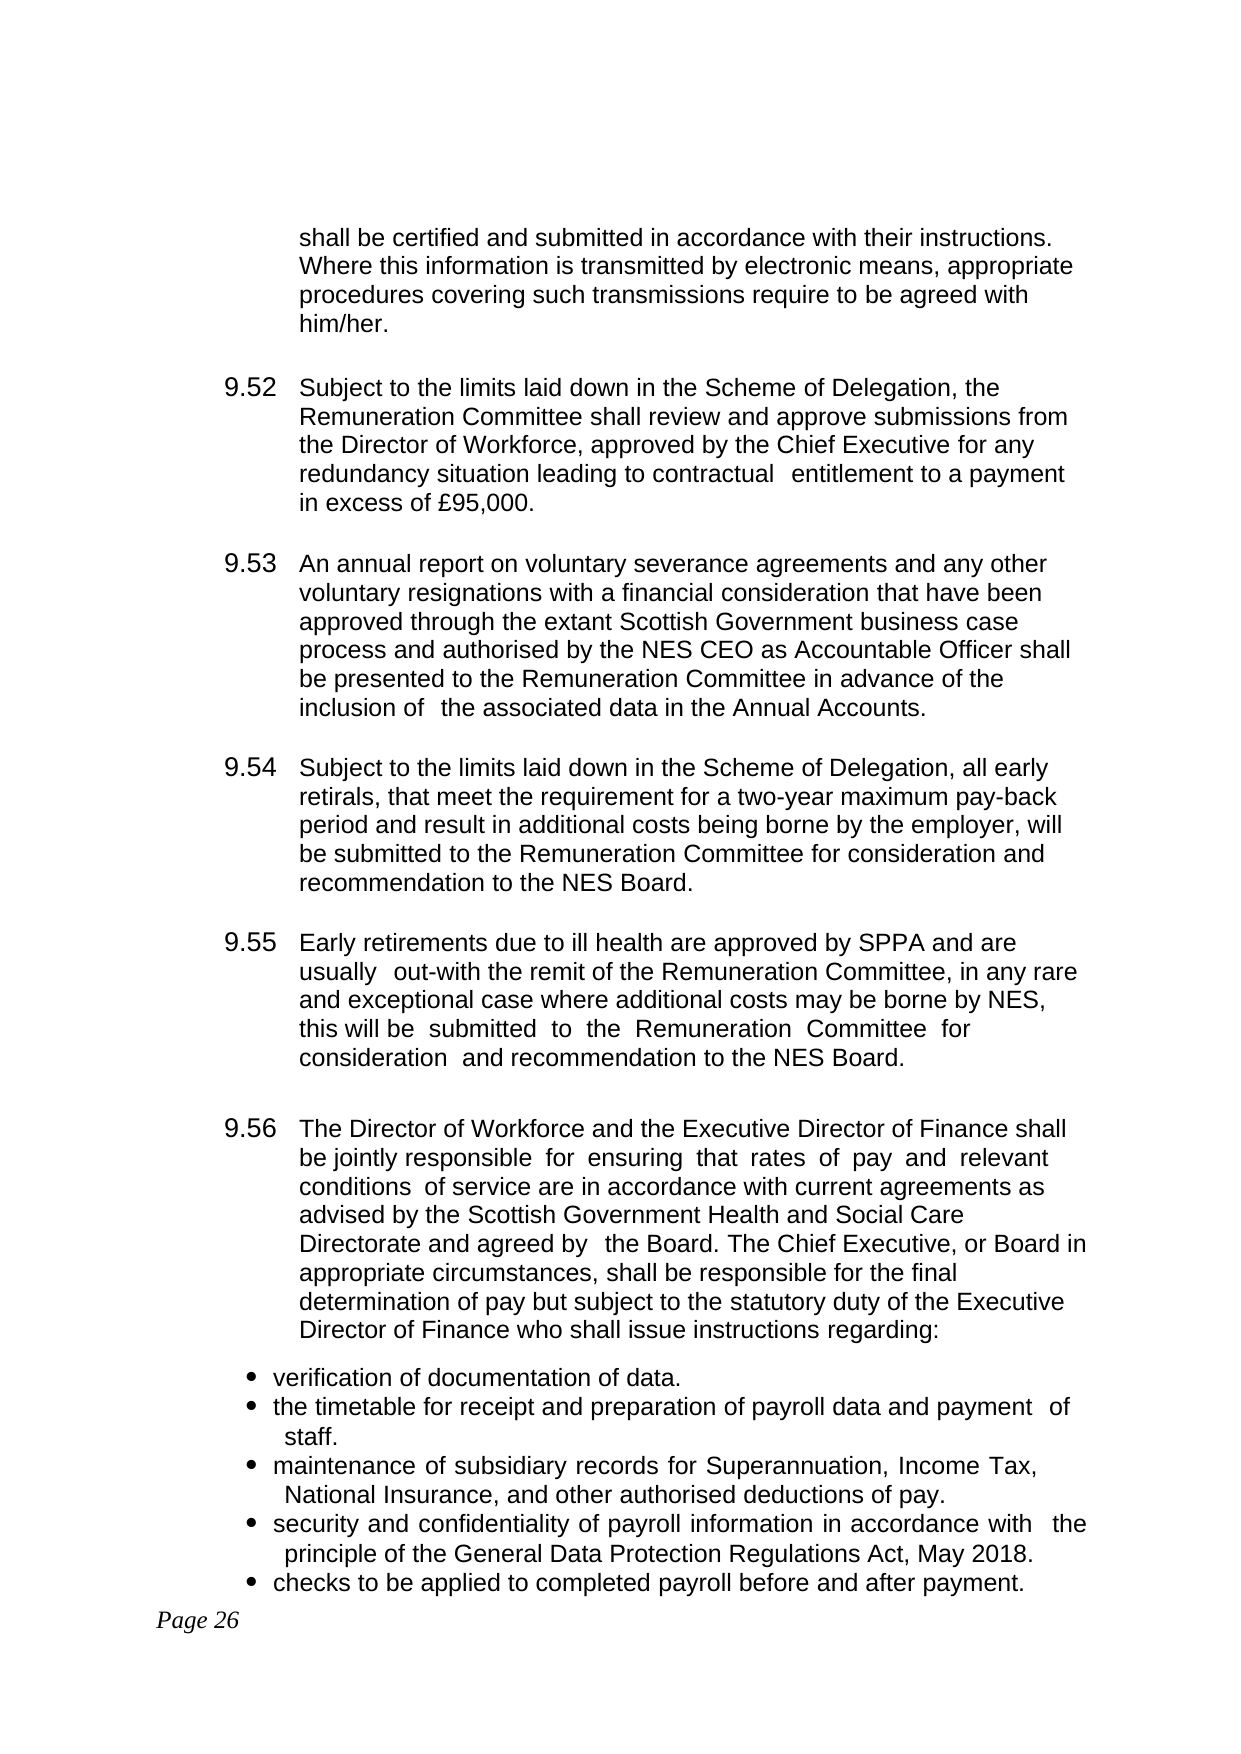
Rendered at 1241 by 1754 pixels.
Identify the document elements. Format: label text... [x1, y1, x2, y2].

list Subject to the limits laid down in the Scheme of Delegation, all early retirals, that meet the requirement for a two-year maximum pay-back period and result in additional costs being borne by the employer, will be submitted to the Remuneration Committee for consideration and recommendation to the NES Board. [224, 751, 1090, 897]
list verification of documentation of data. [247, 1363, 1090, 1392]
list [224, 222, 1090, 337]
list the timetable for receipt and preparation of payroll data and payment of staff. [247, 1392, 1090, 1450]
list Subject to the limits laid down in the Scheme of Delegation, the Remuneration Committee shall review and approve submissions from the Director of Workforce, approved by the Chief Executive for any redundancy situation leading to contractual entitlement to a payment in excess of £95,000. [224, 371, 1090, 517]
list checks to be applied to completed payroll before and after payment. [247, 1568, 1090, 1597]
list Early retirements due to ill health are approved by SPPA and are usually out-with the remit of the Remuneration Committee, in any rare and exceptional case where additional costs may be borne by NES, this will be submitted to the Remuneration Committee for consideration and recommendation to the NES Board. [224, 926, 1090, 1072]
list maintenance of subsidiary records for Superannuation, Income Tax, National Insurance, and other authorised deductions of pay. [247, 1451, 1090, 1509]
list security and confidentiality of payroll information in accordance with the principle of the General Data Protection Regulations Act, May 2018. [247, 1509, 1090, 1567]
list An annual report on voluntary severance agreements and any other voluntary resignations with a financial consideration that have been approved through the extant Scottish Government business case process and authorised by the NES CEO as Accountable Officer shall be presented to the Remuneration Committee in advance of the inclusion of the associated data in the Annual Accounts. [224, 547, 1090, 722]
list The Director of Workforce and the Executive Director of Finance shall be jointly responsible for ensuring that rates of pay and relevant conditions of service are in accordance with current agreements as advised by the Scottish Government Health and Social Care Directorate and agreed by the Board. The Chief Executive, or Board in appropriate circumstances, shall be responsible for the final determination of pay but subject to the statutory duty of the Executive Director of Finance who shall issue instructions regarding: [224, 1112, 1090, 1344]
